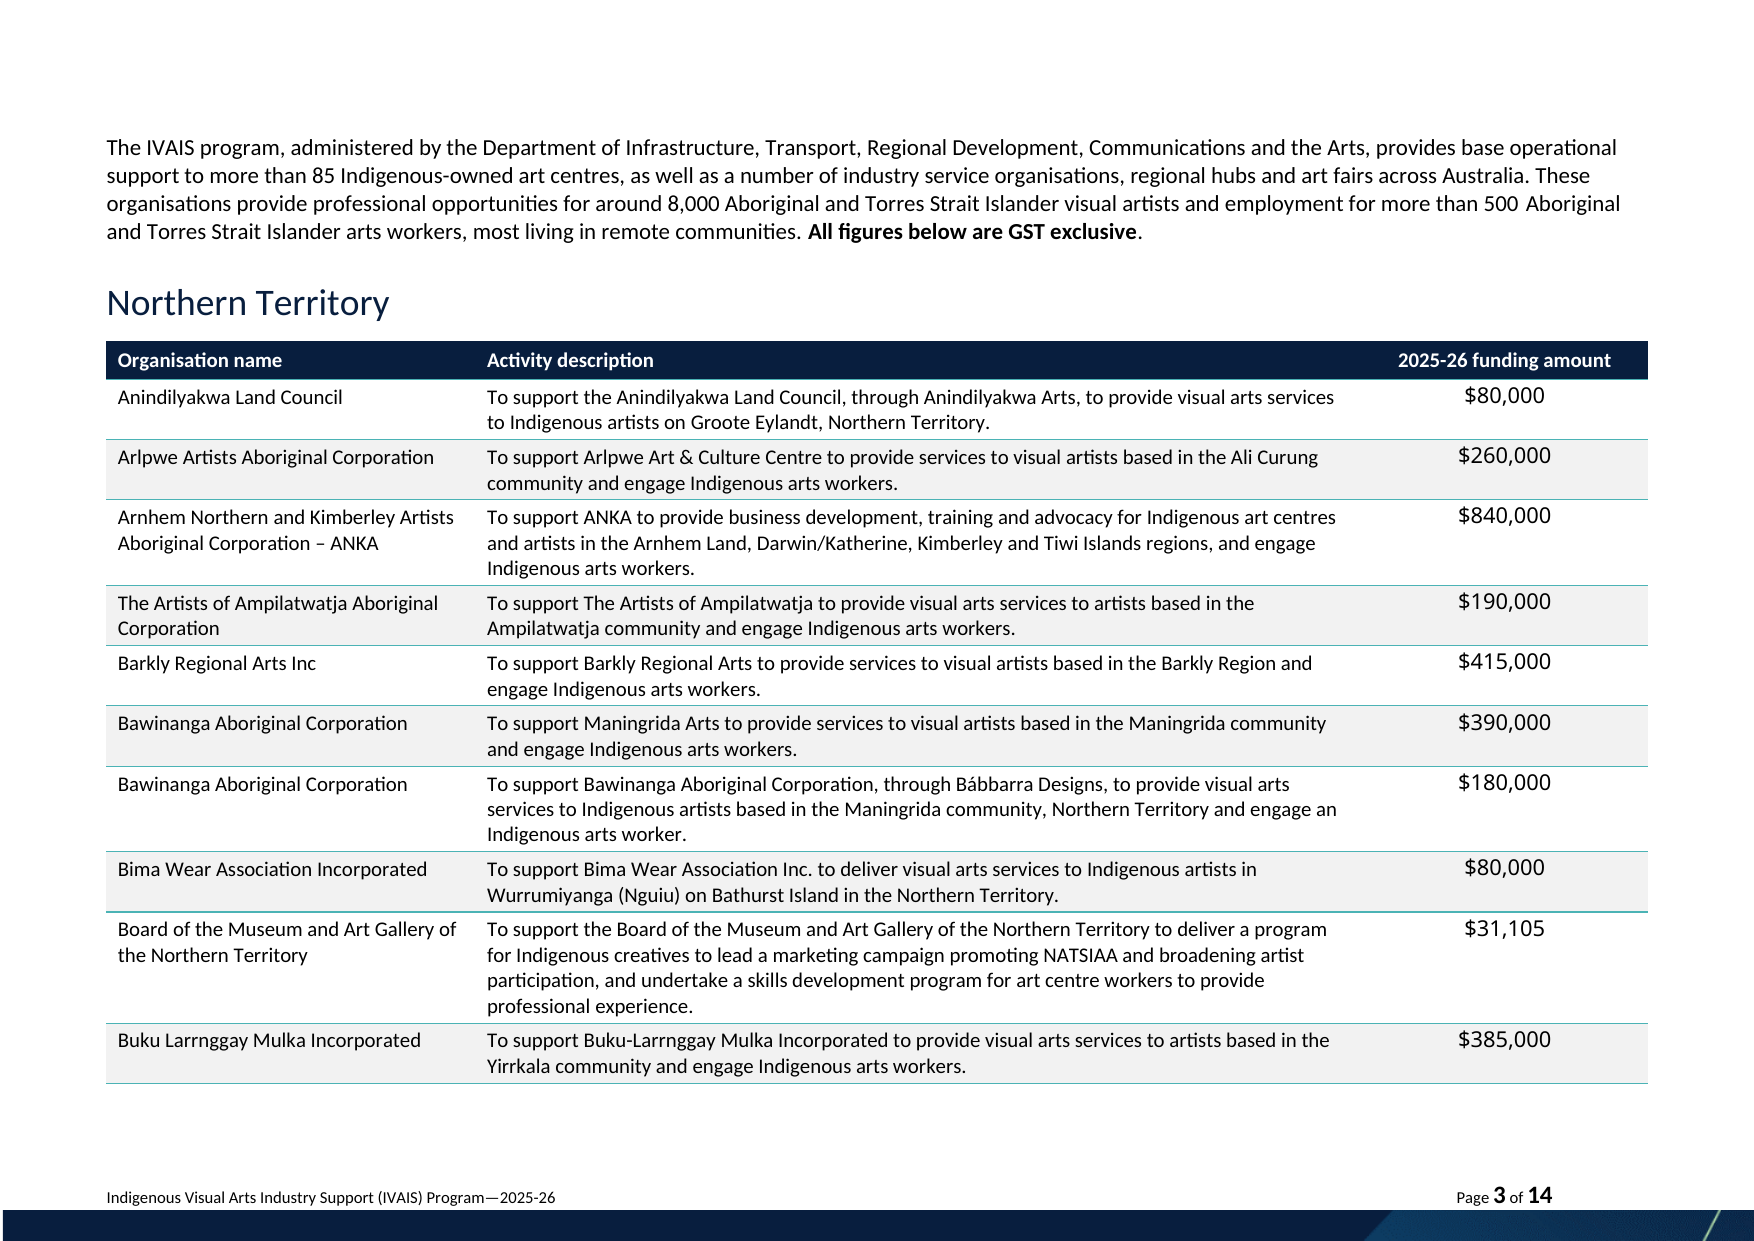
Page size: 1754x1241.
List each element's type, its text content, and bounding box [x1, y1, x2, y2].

table_cell Anindilyakwa Land Council [106, 380, 476, 439]
table_cell $260,000 [1361, 440, 1648, 499]
table_cell Bawinanga Aboriginal Corporation [106, 767, 476, 851]
table_cell To support the Anindilyakwa Land Council, through Anindilyakwa Arts, to provide visual arts services to Indigenous artists on Groote Eylandt, Northern Territory. [476, 380, 1361, 439]
table_cell $180,000 [1361, 767, 1648, 851]
table_cell Bima Wear Association Incorporated [106, 852, 476, 911]
table_cell Bawinanga Aboriginal Corporation [106, 706, 476, 766]
table_cell $190,000 [1361, 586, 1648, 645]
table_cell The Artists of Ampilatwatja Aboriginal Corporation [106, 586, 476, 645]
picture [2, 1210, 1754, 1241]
table_cell $385,000 [1361, 1024, 1648, 1083]
table_header 2025-26 funding amount [1361, 341, 1648, 379]
table_header Activity description [476, 341, 1361, 379]
table_cell Buku Larrnggay Mulka Incorporated [106, 1024, 476, 1083]
text The IVAIS program, administered by the Department of Infrastructure, Transport, Regional Development, Communications and the Arts, provides base operational support to more than 85 Indigenous-owned art centres, as well as a number of industry service organisations, regional hubs and art fairs across Australia. These organisations provide professional opportunities for around 8,000 Aboriginal and Torres Strait Islander visual artists and employment for more than 500 Aboriginal and Torres Strait Islander arts workers, most living in remote communities. All figures below are GST exclusive. [106, 133, 1648, 245]
table_cell To support ANKA to provide business development, training and advocacy for Indigenous art centres and artists in the Arnhem Land, Darwin/Katherine, Kimberley and Tiwi Islands regions, and engage Indigenous arts workers. [476, 500, 1361, 585]
table_cell Arlpwe Artists Aboriginal Corporation [106, 440, 476, 499]
table_cell To support The Artists of Ampilatwatja to provide visual arts services to artists based in the Ampilatwatja community and engage Indigenous arts workers. [476, 586, 1361, 645]
table_cell $31,105 [1361, 913, 1648, 1022]
table_cell To support Barkly Regional Arts to provide services to visual artists based in the Barkly Region and engage Indigenous arts workers. [476, 646, 1361, 705]
table_header Organisation name [106, 341, 476, 379]
table_cell $80,000 [1361, 852, 1648, 911]
table_cell $390,000 [1361, 706, 1648, 766]
table_cell Board of the Museum and Art Gallery of the Northern Territory [106, 913, 476, 1022]
table_cell To support Arlpwe Art & Culture Centre to provide services to visual artists based in the Ali Curung community and engage Indigenous arts workers. [476, 440, 1361, 499]
table_cell To support Bawinanga Aboriginal Corporation, through Bábbarra Designs, to provide visual arts services to Indigenous artists based in the Maningrida community, Northern Territory and engage an Indigenous arts worker. [476, 767, 1361, 851]
table_cell $80,000 [1361, 380, 1648, 439]
table_cell To support the Board of the Museum and Art Gallery of the Northern Territory to deliver a program for Indigenous creatives to lead a marketing campaign promoting NATSIAA and broadening artist participation, and undertake a skills development program for art centre workers to provide professional experience. [476, 913, 1361, 1022]
table_cell To support Buku-Larrnggay Mulka Incorporated to provide visual arts services to artists based in the Yirrkala community and engage Indigenous arts workers. [476, 1024, 1361, 1083]
table_cell To support Bima Wear Association Inc. to deliver visual arts services to Indigenous artists in Wurrumiyanga (Nguiu) on Bathurst Island in the Northern Territory. [476, 852, 1361, 911]
table_cell Arnhem Northern and Kimberley Artists Aboriginal Corporation – ANKA [106, 500, 476, 585]
table_cell $840,000 [1361, 500, 1648, 585]
table_cell To support Maningrida Arts to provide services to visual artists based in the Maningrida community and engage Indigenous arts workers. [476, 706, 1361, 766]
subtitle Northern Territory [106, 278, 1648, 324]
table_cell Barkly Regional Arts Inc [106, 646, 476, 705]
table_cell $415,000 [1361, 646, 1648, 705]
